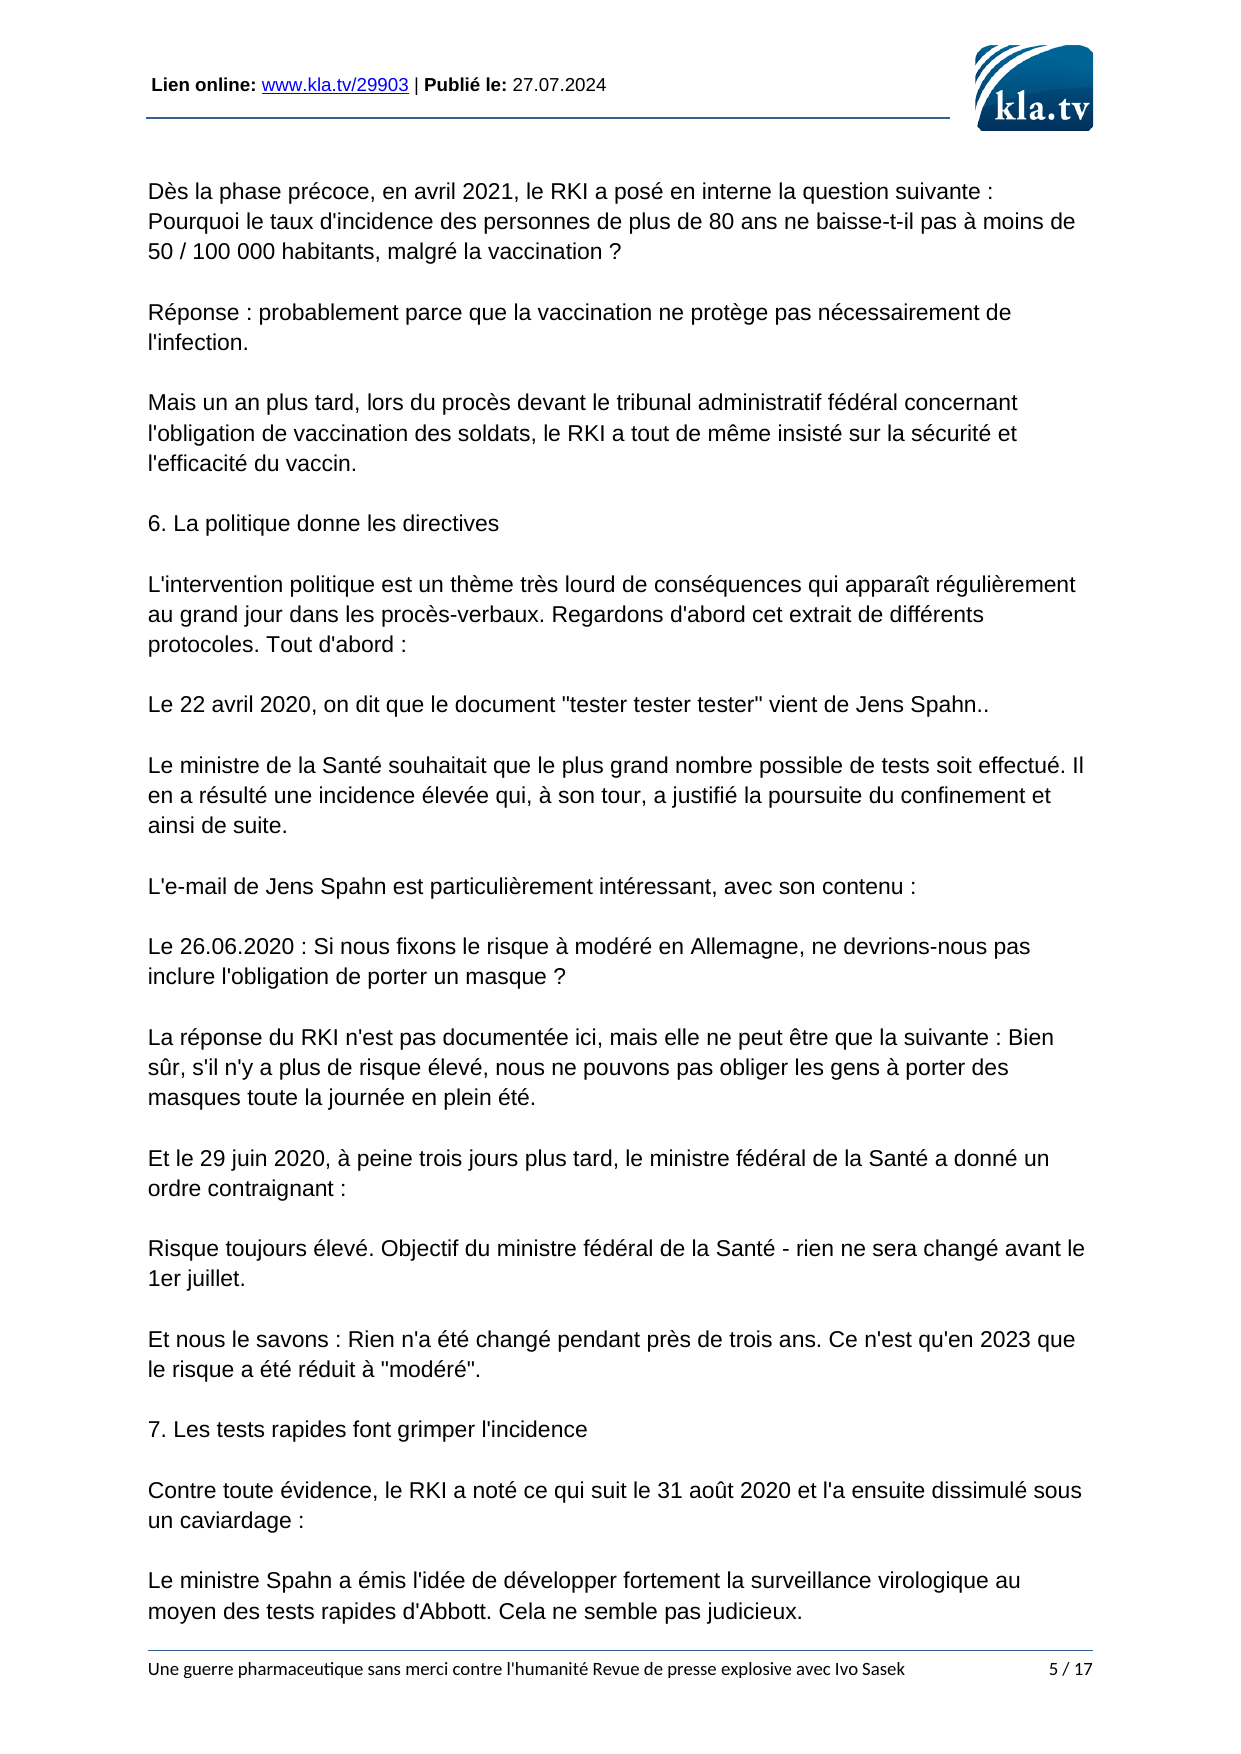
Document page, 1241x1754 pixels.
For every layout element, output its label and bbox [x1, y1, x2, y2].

text [148, 148, 1093, 1624]
